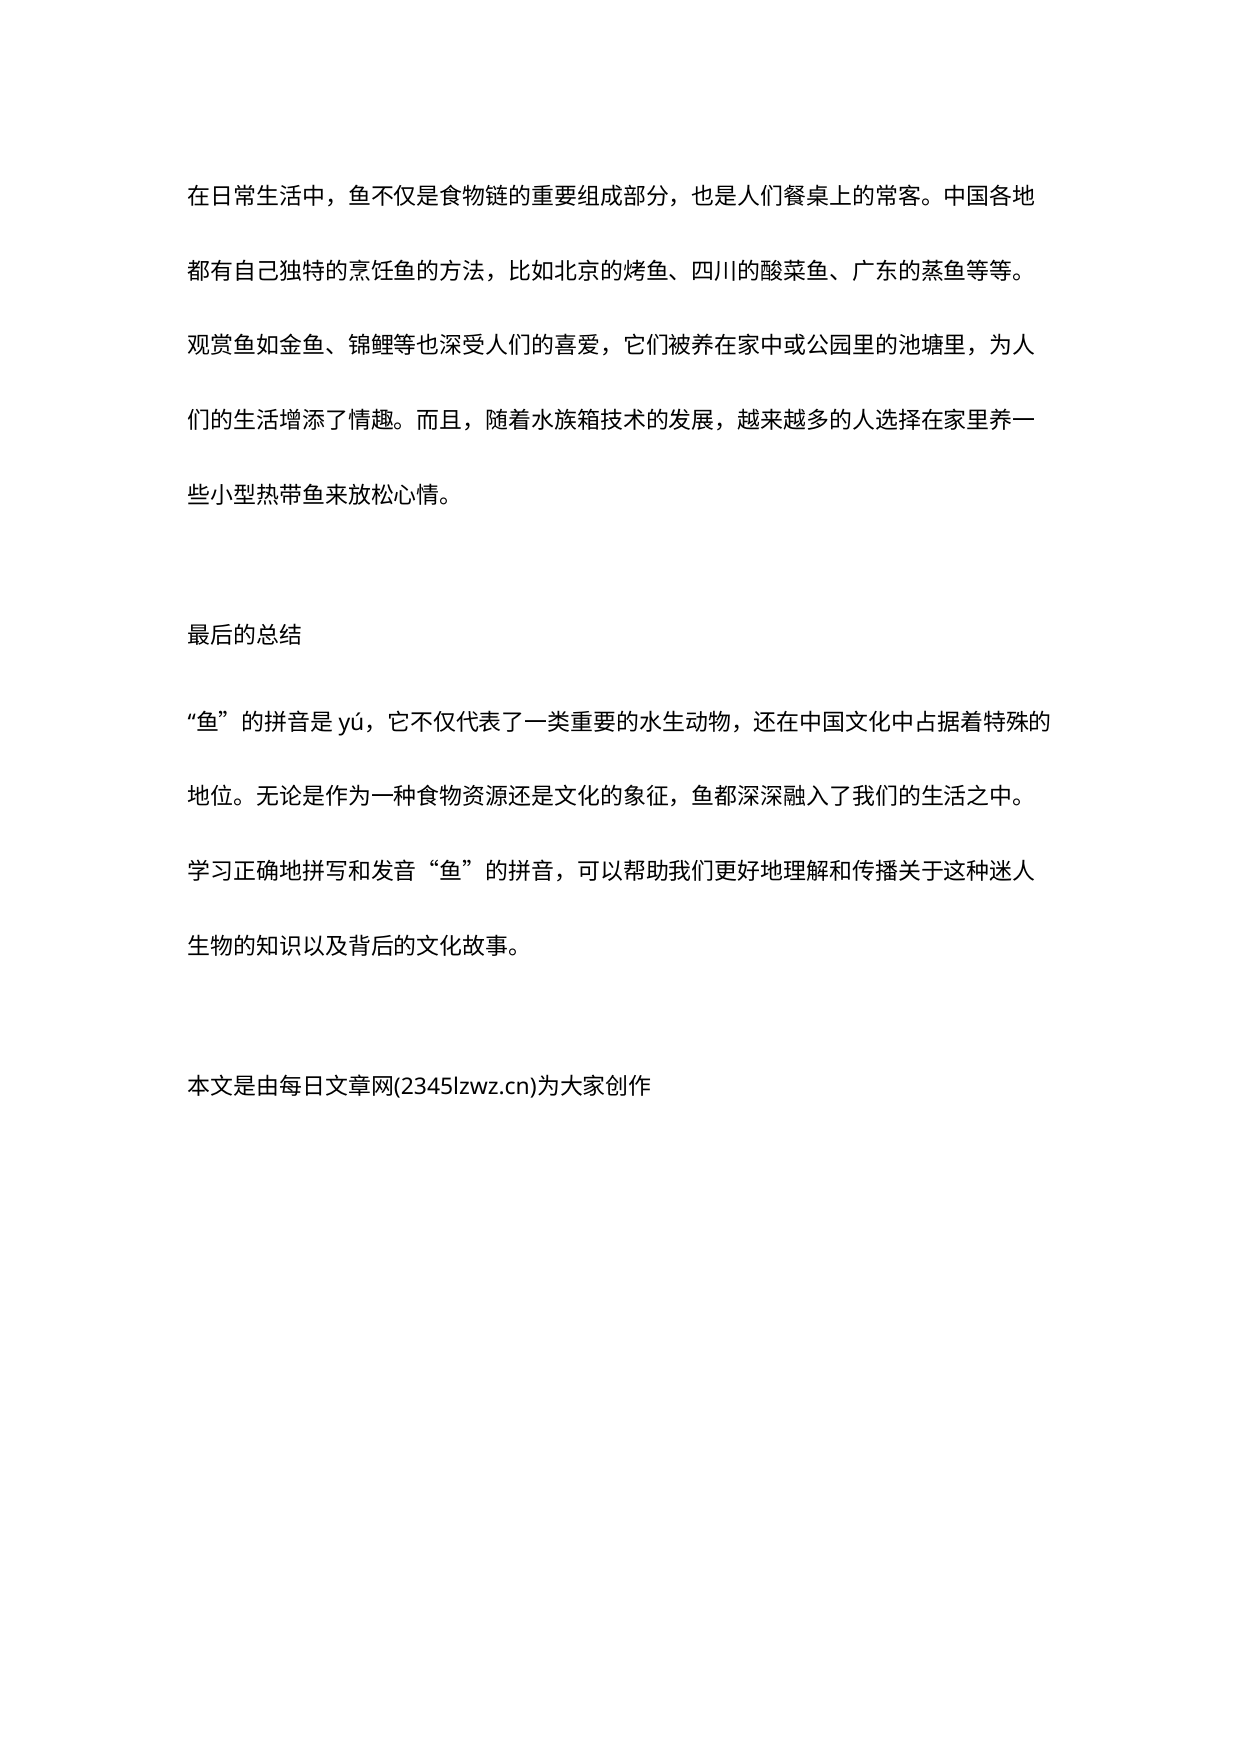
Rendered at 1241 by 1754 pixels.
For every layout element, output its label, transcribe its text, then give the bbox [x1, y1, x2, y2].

text 本文是由每日文章网(2345lzwz.cn)为大家创作 [187, 1052, 1053, 1117]
text “鱼”的拼音是 yú，它不仅代表了一类重要的水生动物，还在中国文化中占据着特殊的地位。无论是作为一种食物资源还是文化的象征，鱼都深深融入了我们的生活之中。学习正确地拼写和发音“鱼”的拼音，可以帮助我们更好地理解和传播关于这种迷人生物的知识以及背后的文化故事。 [187, 688, 1053, 977]
text 在日常生活中，鱼不仅是食物链的重要组成部分，也是人们餐桌上的常客。中国各地都有自己独特的烹饪鱼的方法，比如北京的烤鱼、四川的酸菜鱼、广东的蒸鱼等等。观赏鱼如金鱼、锦鲤等也深受人们的喜爱，它们被养在家中或公园里的池塘里，为人们的生活增添了情趣。而且，随着水族箱技术的发展，越来越多的人选择在家里养一些小型热带鱼来放松心情。 [187, 162, 1053, 526]
text 最后的总结 [187, 601, 1053, 666]
